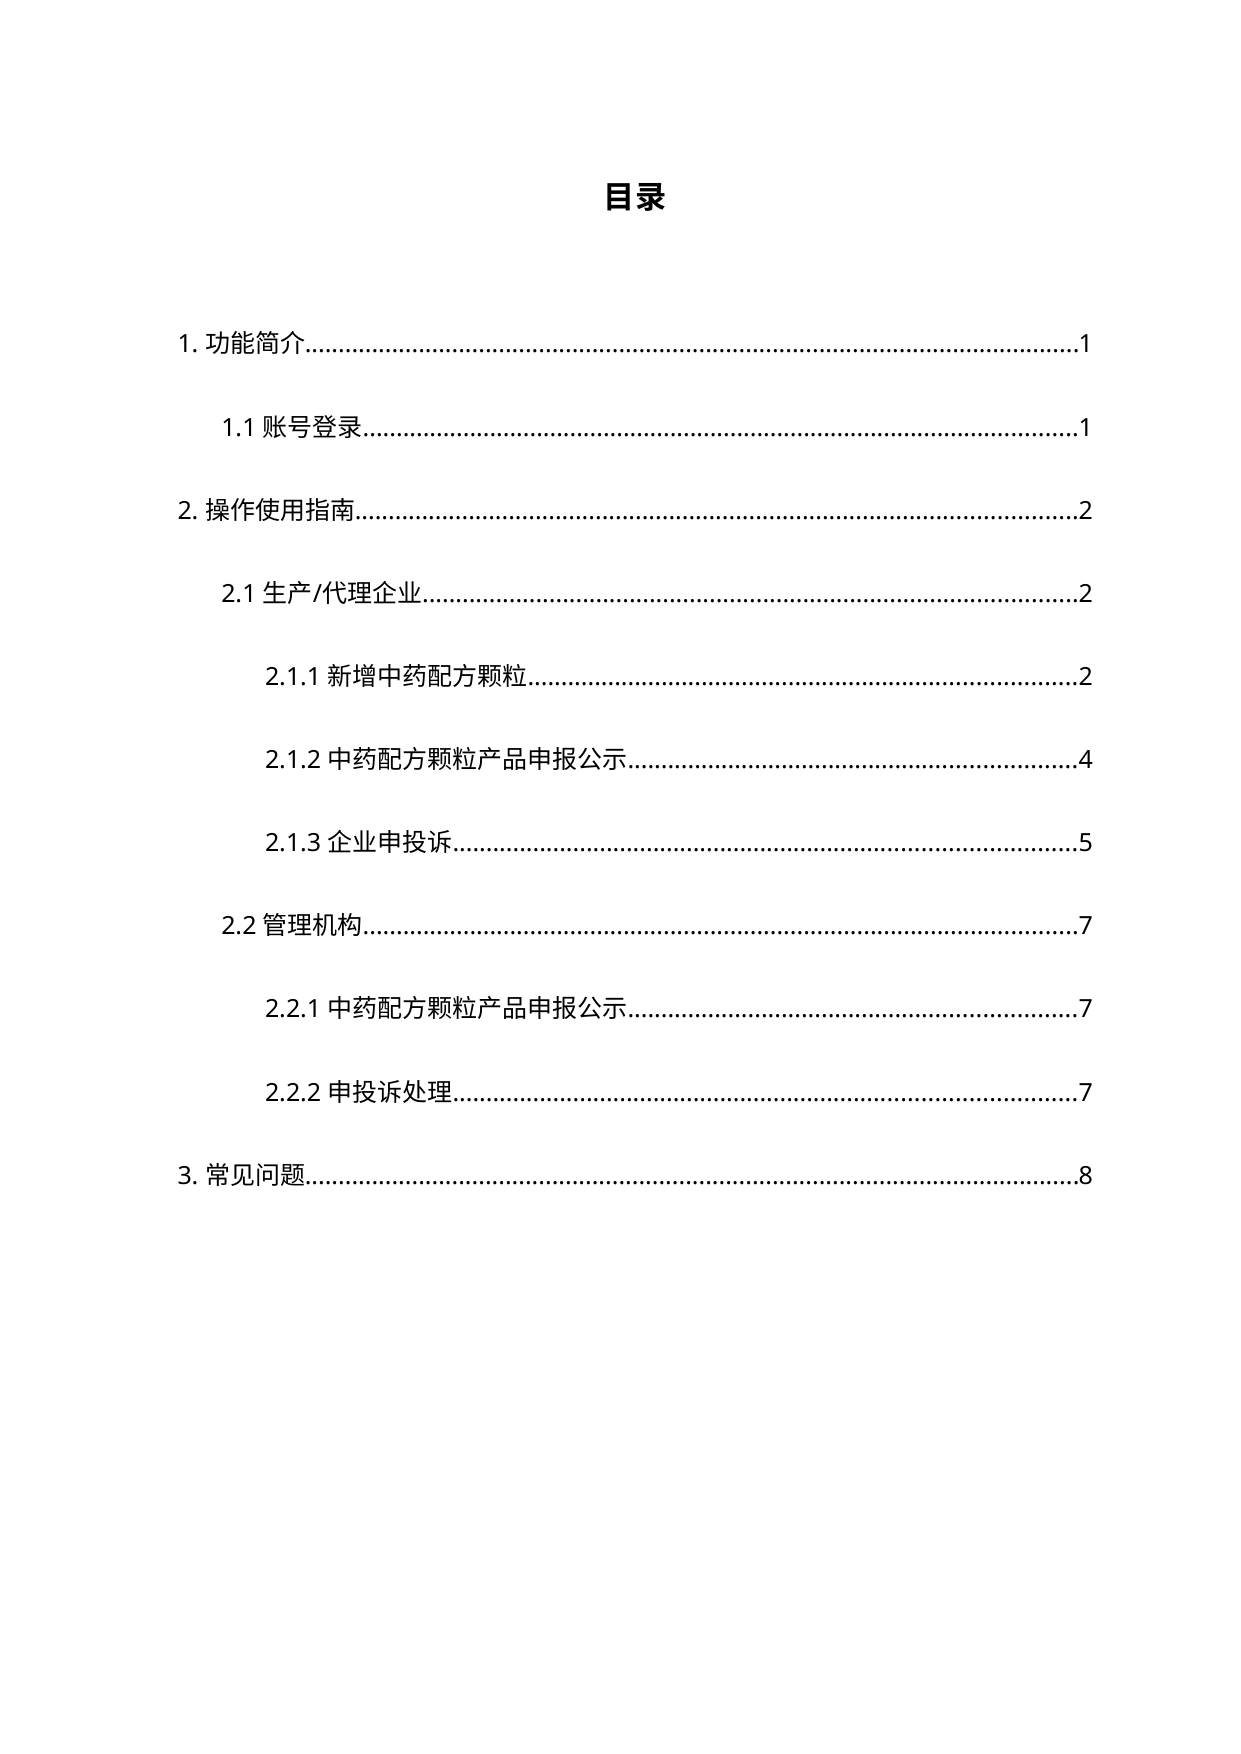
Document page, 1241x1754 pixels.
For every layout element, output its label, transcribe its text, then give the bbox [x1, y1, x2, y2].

text 2.2.1 中药配方颗粒产品申报公示 7 [265, 974, 1093, 1039]
text 2.2 管理机构 7 [221, 891, 1093, 956]
text 1.1 账号登录 1 [221, 393, 1093, 458]
text 2.1.3 企业申投诉 5 [265, 808, 1093, 873]
text 2.1.1 新增中药配方颗粒 2 [265, 642, 1093, 707]
text 1. 功能简介 1 [177, 309, 1093, 374]
text 3. 常见问题 8 [177, 1141, 1093, 1206]
text 目录 [177, 162, 1093, 227]
text 2.1.2 中药配方颗粒产品申报公示 4 [265, 725, 1093, 790]
text 2.1 生产/代理企业 2 [221, 559, 1093, 624]
text 2.2.2 申投诉处理 7 [265, 1058, 1093, 1123]
text 2. 操作使用指南 2 [177, 476, 1093, 541]
